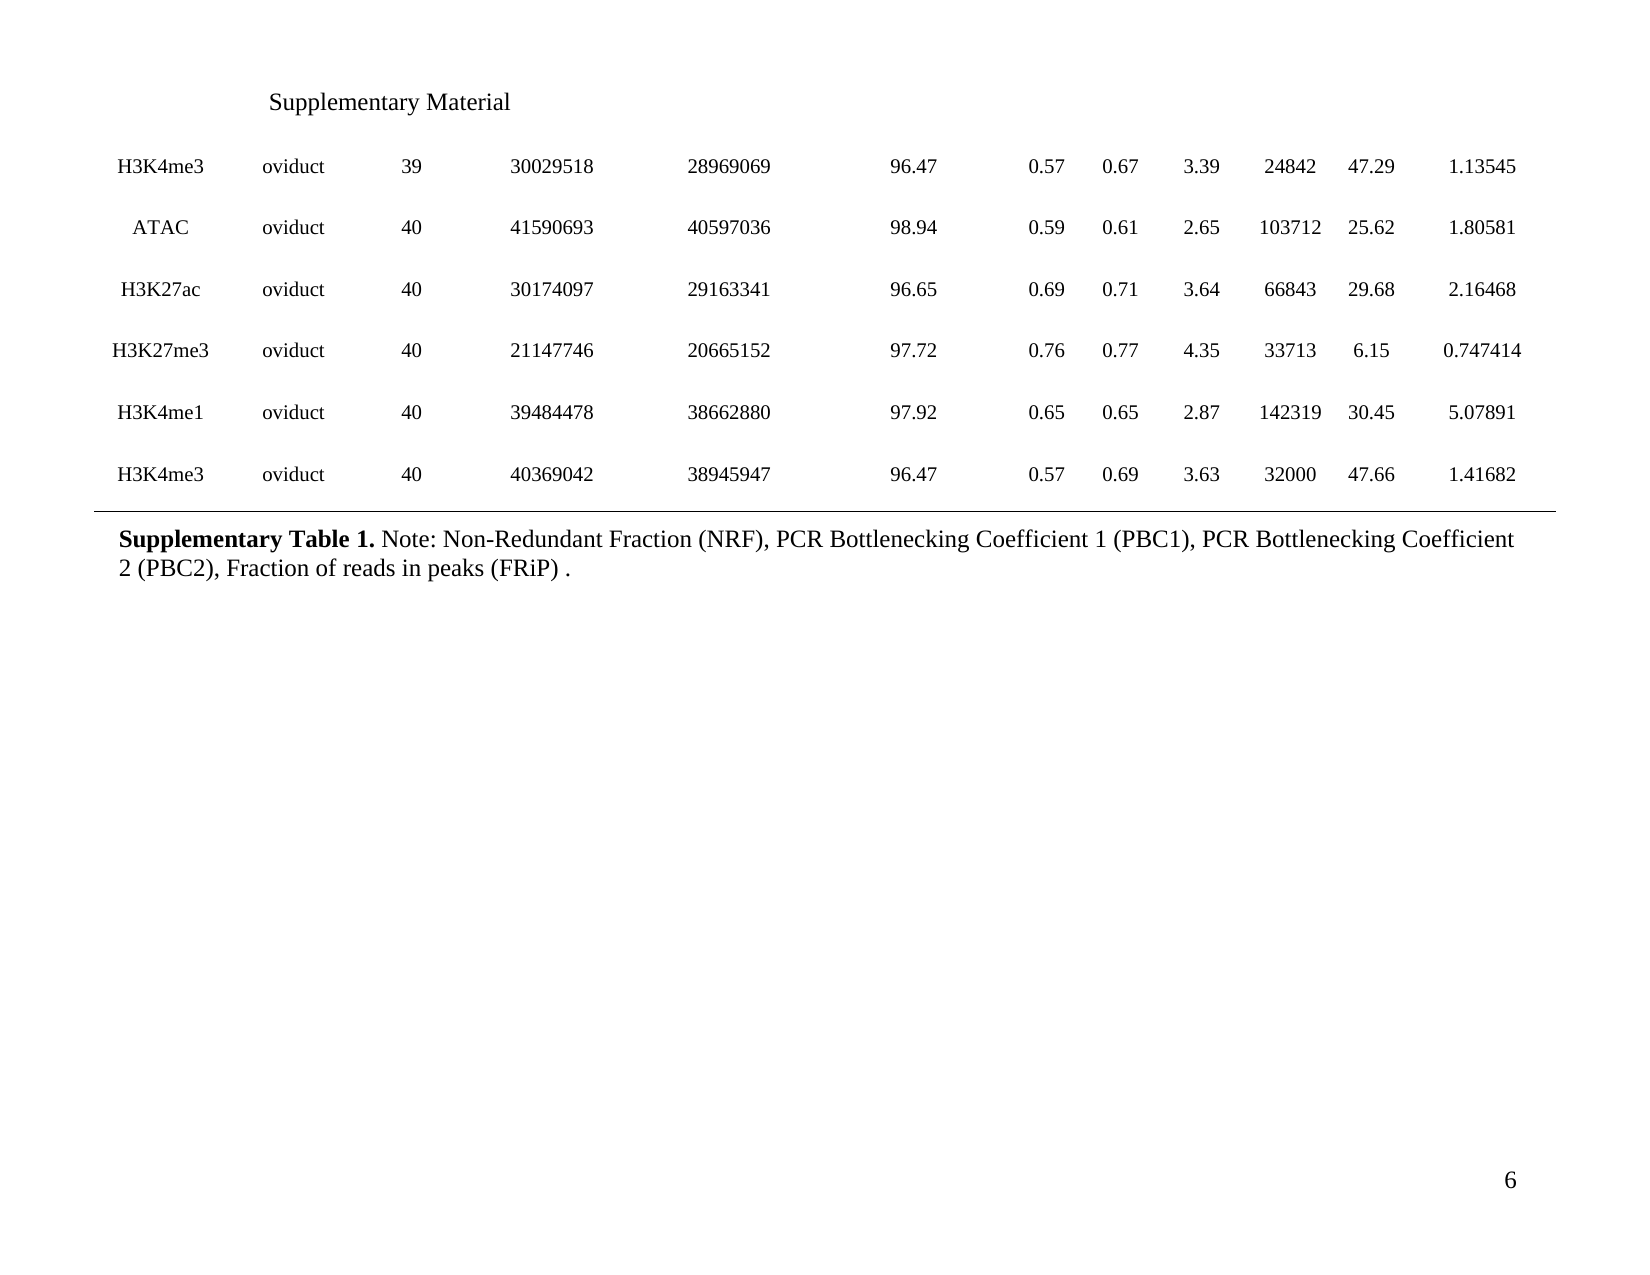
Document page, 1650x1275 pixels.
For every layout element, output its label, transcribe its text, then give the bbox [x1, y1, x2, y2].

table_cell H3K4me3 [94, 449, 227, 511]
table_cell 40369042 [463, 449, 640, 511]
table_cell 3.39 [1157, 141, 1246, 203]
table_cell 2.87 [1157, 387, 1246, 449]
table_cell 98.94 [818, 203, 1009, 264]
table_cell 142319 [1246, 387, 1334, 449]
table_cell 40597036 [640, 203, 817, 264]
table_cell 5.07891 [1408, 387, 1556, 449]
table_cell 0.71 [1084, 264, 1157, 326]
table_cell 0.69 [1010, 264, 1083, 326]
table_cell 6.15 [1334, 326, 1408, 387]
table_cell 96.65 [818, 264, 1009, 326]
table_cell 29.68 [1334, 264, 1408, 326]
table_cell H3K4me1 [94, 387, 227, 449]
table_cell oviduct [227, 449, 360, 511]
table_cell 97.92 [818, 387, 1009, 449]
table_cell 3.64 [1157, 264, 1246, 326]
table_cell oviduct [227, 203, 360, 264]
table_cell ATAC [94, 203, 227, 264]
table_cell 30174097 [463, 264, 640, 326]
table_cell 4.35 [1157, 326, 1246, 387]
table_cell 29163341 [640, 264, 817, 326]
table_cell 0.57 [1010, 449, 1083, 511]
table_cell 47.66 [1334, 449, 1408, 511]
table_cell 40 [360, 203, 463, 264]
table_cell 0.67 [1084, 141, 1157, 203]
table_cell oviduct [227, 141, 360, 203]
table_cell 38945947 [640, 449, 817, 511]
table_cell 21147746 [463, 326, 640, 387]
table_cell 30029518 [463, 141, 640, 203]
table_cell H3K27me3 [94, 326, 227, 387]
table_cell 96.47 [818, 449, 1009, 511]
table_cell 40 [360, 387, 463, 449]
table_cell 1.13545 [1408, 141, 1556, 203]
table_cell 0.57 [1010, 141, 1083, 203]
table_cell 40 [360, 264, 463, 326]
table_cell 0.77 [1084, 326, 1157, 387]
table_cell 24842 [1246, 141, 1334, 203]
table_cell 47.29 [1334, 141, 1408, 203]
table_cell 0.59 [1010, 203, 1083, 264]
table_cell 0.69 [1084, 449, 1157, 511]
table_cell 40 [360, 449, 463, 511]
table_cell 66843 [1246, 264, 1334, 326]
table_cell 0.65 [1010, 387, 1083, 449]
table_cell 0.76 [1010, 326, 1083, 387]
table_cell 25.62 [1334, 203, 1408, 264]
table_cell 40 [360, 326, 463, 387]
table_cell 97.72 [818, 326, 1009, 387]
table_cell 39484478 [463, 387, 640, 449]
table_cell 30.45 [1334, 387, 1408, 449]
table_cell 32000 [1246, 449, 1334, 511]
table_cell 33713 [1246, 326, 1334, 387]
table_cell H3K27ac [94, 264, 227, 326]
table_cell 39 [360, 141, 463, 203]
table_cell 2.65 [1157, 203, 1246, 264]
table_cell 0.747414 [1408, 326, 1556, 387]
table_cell 0.65 [1084, 387, 1157, 449]
table_cell 103712 [1246, 203, 1334, 264]
table_cell H3K4me3 [94, 141, 227, 203]
table_cell 0.61 [1084, 203, 1157, 264]
table_cell 96.47 [818, 141, 1009, 203]
table_cell 2.16468 [1408, 264, 1556, 326]
table_cell 41590693 [463, 203, 640, 264]
table_cell 20665152 [640, 326, 817, 387]
table_cell 28969069 [640, 141, 817, 203]
table_cell 1.41682 [1408, 449, 1556, 511]
table_cell 1.80581 [1408, 203, 1556, 264]
table_cell oviduct [227, 326, 360, 387]
text Supplementary Table 1. Note: Non-Redundant Fraction (NRF), PCR Bottlenecking Coefficient 1 (PBC1), PCR Bottlenecking Coefficient 2 (PBC2), Fraction of reads in peaks (FRiP) . [118, 524, 1531, 582]
table_cell oviduct [227, 387, 360, 449]
table_cell 38662880 [640, 387, 817, 449]
table_cell oviduct [227, 264, 360, 326]
table_cell 3.63 [1157, 449, 1246, 511]
